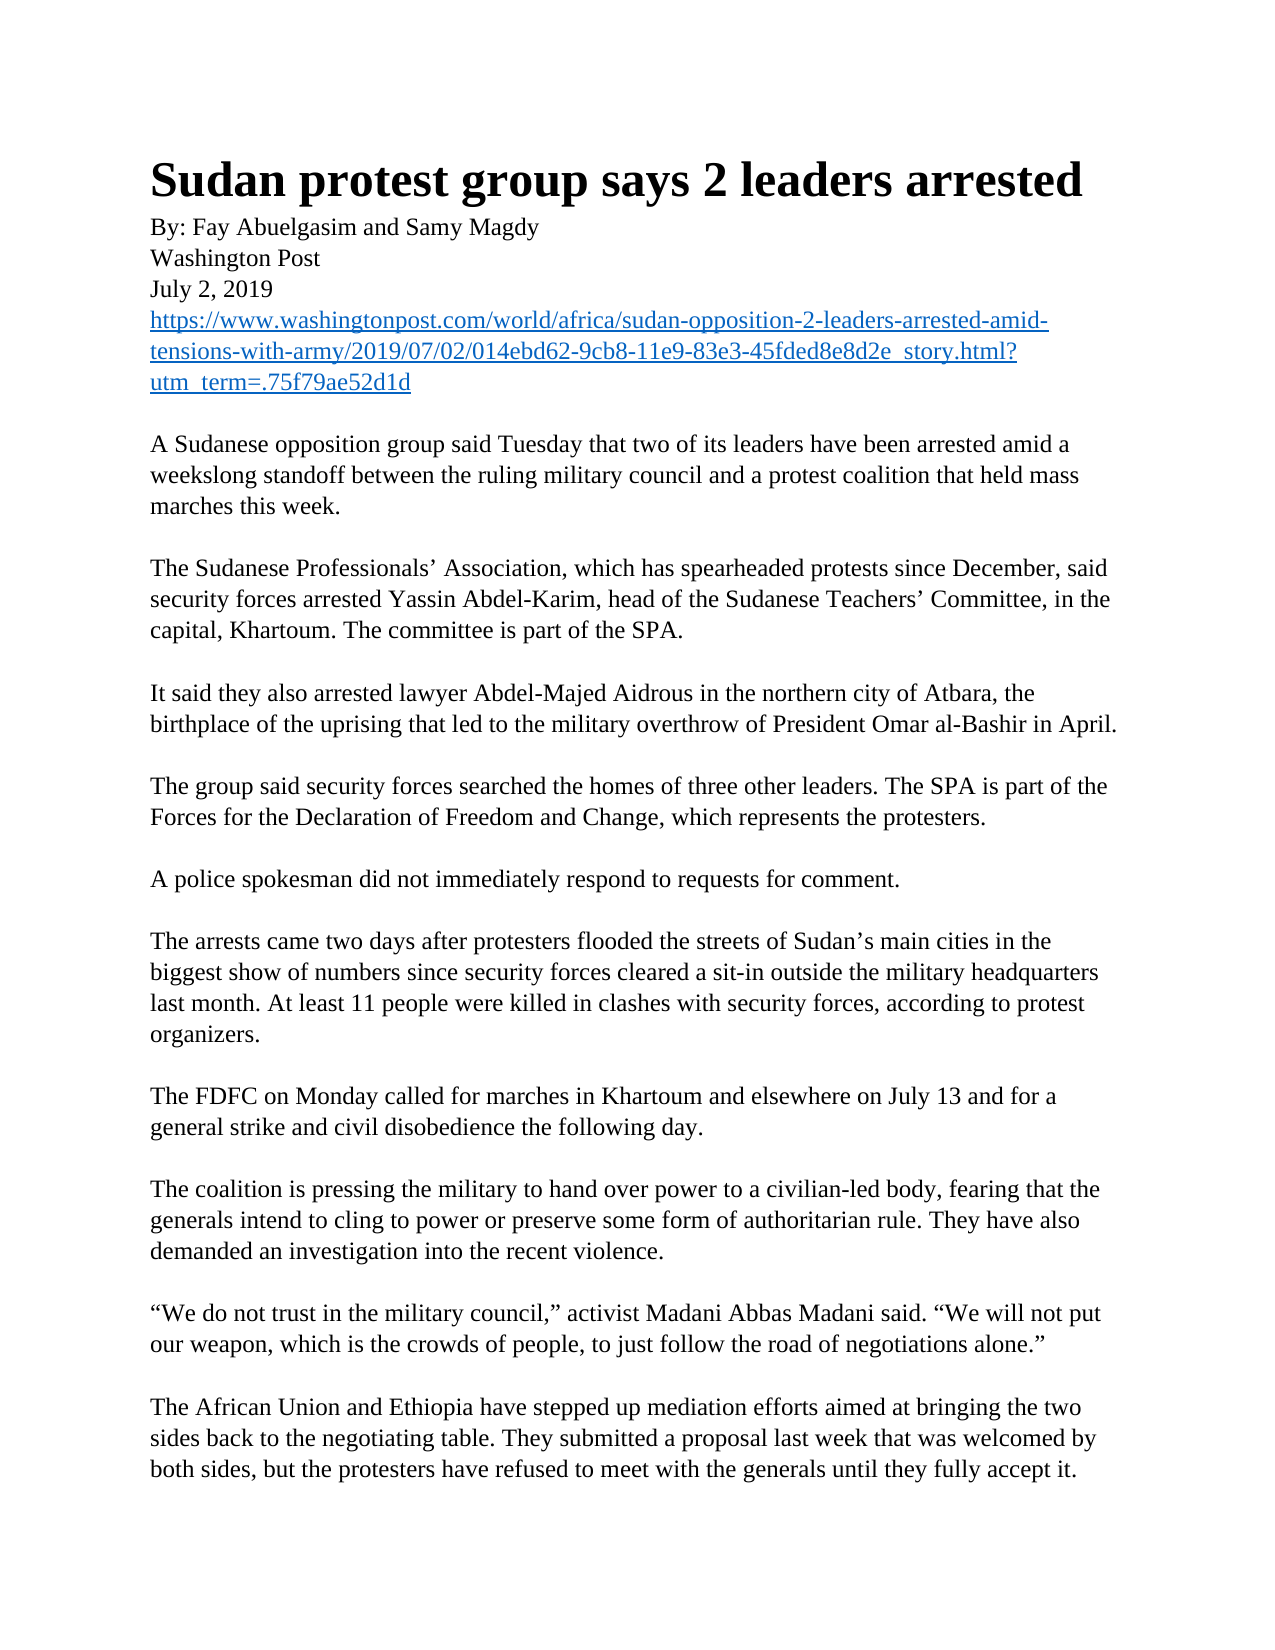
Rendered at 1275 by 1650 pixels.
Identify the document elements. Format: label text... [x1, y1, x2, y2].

text The FDFC on Monday called for marches in Khartoum and elsewhere on July 13 and for a general strike and civil disobedience the following day. [150, 1081, 1125, 1141]
text A police spokesman did not immediately respond to requests for comment. [150, 864, 1125, 893]
text By: Fay Abuelgasim and Samy Magdy [150, 212, 1125, 241]
text https://www.washingtonpost.com/world/africa/sudan-opposition-2-leaders-arrested-amid-tensions-with-army/2019/07/02/014ebd62-9cb8-11e9-83e3-45fded8e8d2e_story.html?utm_term=.75f79ae52d1d [150, 305, 1125, 396]
text The Sudanese Professionals’ Association, which has spearheaded protests since December, said security forces arrested Yassin Abdel-Karim, head of the Sudanese Teachers’ Committee, in the capital, Khartoum. The committee is part of the SPA. [150, 553, 1125, 644]
text It said they also arrested lawyer Abdel-Majed Aidrous in the northern city of Atbara, the birthplace of the uprising that led to the military overthrow of President Omar al-Bashir in April. [150, 678, 1125, 737]
text July 2, 2019 [150, 274, 1125, 303]
text “We do not trust in the military council,” activist Madani Abbas Madani said. “We will not put our weapon, which is the crowds of people, to just follow the road of negotiations alone.” [150, 1298, 1125, 1358]
text The arrests came two days after protesters flooded the streets of Sudan’s main cities in the biggest show of numbers since security forces cleared a sit-in outside the military headquarters last month. At least 11 people were killed in clashes with security forces, according to protest organizers. [150, 926, 1125, 1048]
text A Sudanese opposition group said Tuesday that two of its leaders have been arrested amid a weekslong standoff between the ruling military council and a protest coalition that held mass marches this week. [150, 429, 1125, 520]
text Sudan protest group says 2 leaders arrested [150, 150, 1125, 207]
text The African Union and Ethiopia have stepped up mediation efforts aimed at bringing the two sides back to the negotiating table. They submitted a proposal last week that was welcomed by both sides, but the protesters have refused to meet with the generals until they fully accept it. [150, 1392, 1125, 1482]
text The group said security forces searched the homes of three other leaders. The SPA is part of the Forces for the Declaration of Freedom and Change, which represents the protesters. [150, 771, 1125, 831]
text Washington Post [150, 243, 1125, 272]
text The coalition is pressing the military to hand over power to a civilian-led body, fearing that the generals intend to cling to power or preserve some form of authoritarian rule. They have also demanded an investigation into the recent violence. [150, 1174, 1125, 1265]
